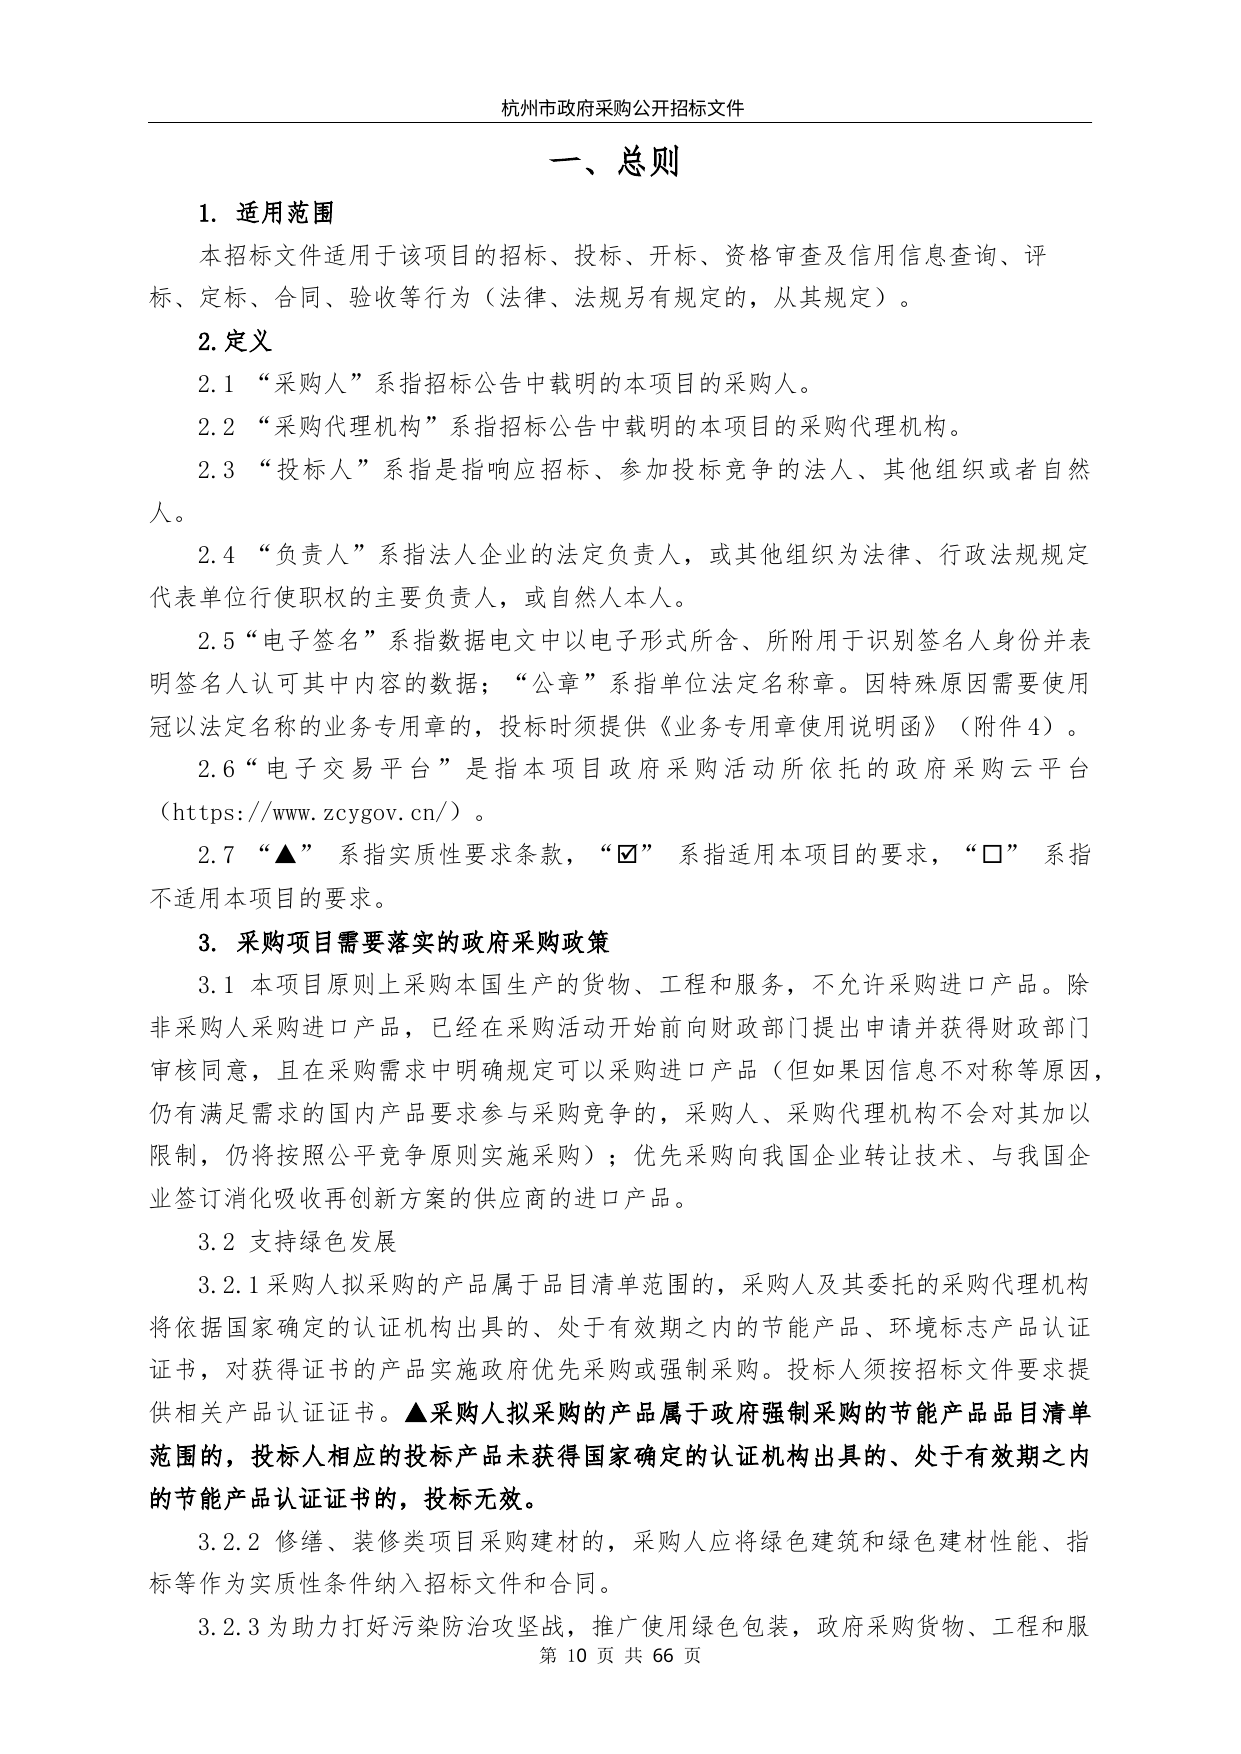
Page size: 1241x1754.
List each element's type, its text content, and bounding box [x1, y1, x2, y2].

text 本招标文件适用于该项目的招标、投标、开标、资格审查及信用信息查询、评标、定标、合同、验收等行为（法律、法规另有规定的，从其规定）。 [148, 239, 1092, 310]
text 2.4 “负责人”系指法人企业的法定负责人，或其他组织为法律、行政法规规定代表单位行使职权的主要负责人，或自然人本人。 [148, 539, 1092, 610]
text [148, 1611, 1092, 1639]
text 1. 适用范围 [148, 196, 1092, 225]
text 2.5“电子签名”系指数据电文中以电子形式所含、所附用于识别签名人身份并表明签名人认可其中内容的数据；“公章”系指单位法定名称章。因特殊原因需要使用冠以法定名称的业务专用章的，投标时须提供《业务专用章使用说明函》（附件4）。 [148, 624, 1092, 738]
text 3.2 支持绿色发展 [148, 1225, 1092, 1254]
text 2.2 “采购代理机构”系指招标公告中载明的本项目的采购代理机构。 [148, 410, 1092, 439]
text 3.2.2 修缮、装修类项目采购建材的，采购人应将绿色建筑和绿色建材性能、指标等作为实质性条件纳入招标文件和合同。 [148, 1525, 1092, 1596]
text 3.2.1采购人拟采购的产品属于品目清单范围的，采购人及其委托的采购代理机构将依据国家确定的认证机构出具的、处于有效期之内的节能产品、环境标志产品认证证书，对获得证书的产品实施政府优先采购或强制采购。投标人须按招标文件要求提供相关产品认证证书。▲采购人拟采购的产品属于政府强制采购的节能产品品目清单范围的，投标人相应的投标产品未获得国家确定的认证机构出具的、处于有效期之内的节能产品认证证书的，投标无效。 [148, 1268, 1092, 1511]
text 2.3 “投标人”系指是指响应招标、参加投标竞争的法人、其他组织或者自然人。 [148, 453, 1092, 524]
text 3.1 本项目原则上采购本国生产的货物、工程和服务，不允许采购进口产品。除非采购人采购进口产品，已经在采购活动开始前向财政部门提出申请并获得财政部门审核同意，且在采购需求中明确规定可以采购进口产品（但如果因信息不对称等原因，仍有满足需求的国内产品要求参与采购竞争的，采购人、采购代理机构不会对其加以限制，仍将按照公平竞争原则实施采购）；优先采购向我国企业转让技术、与我国企业签订消化吸收再创新方案的供应商的进口产品。 [148, 968, 1092, 1211]
text 一、总则 [148, 139, 1092, 177]
text 3. 采购项目需要落实的政府采购政策 [148, 926, 1092, 954]
text 2.7 “▲” 系指实质性要求条款，“” 系指适用本项目的要求，“” 系指不适用本项目的要求。 [148, 838, 1092, 911]
text 2.6“电子交易平台”是指本项目政府采购活动所依托的政府采购云平台（https://www.zcygov.cn/）。 [148, 753, 1092, 824]
text 2.1 “采购人”系指招标公告中载明的本项目的采购人。 [148, 367, 1092, 396]
text 2.定义 [148, 325, 1092, 353]
